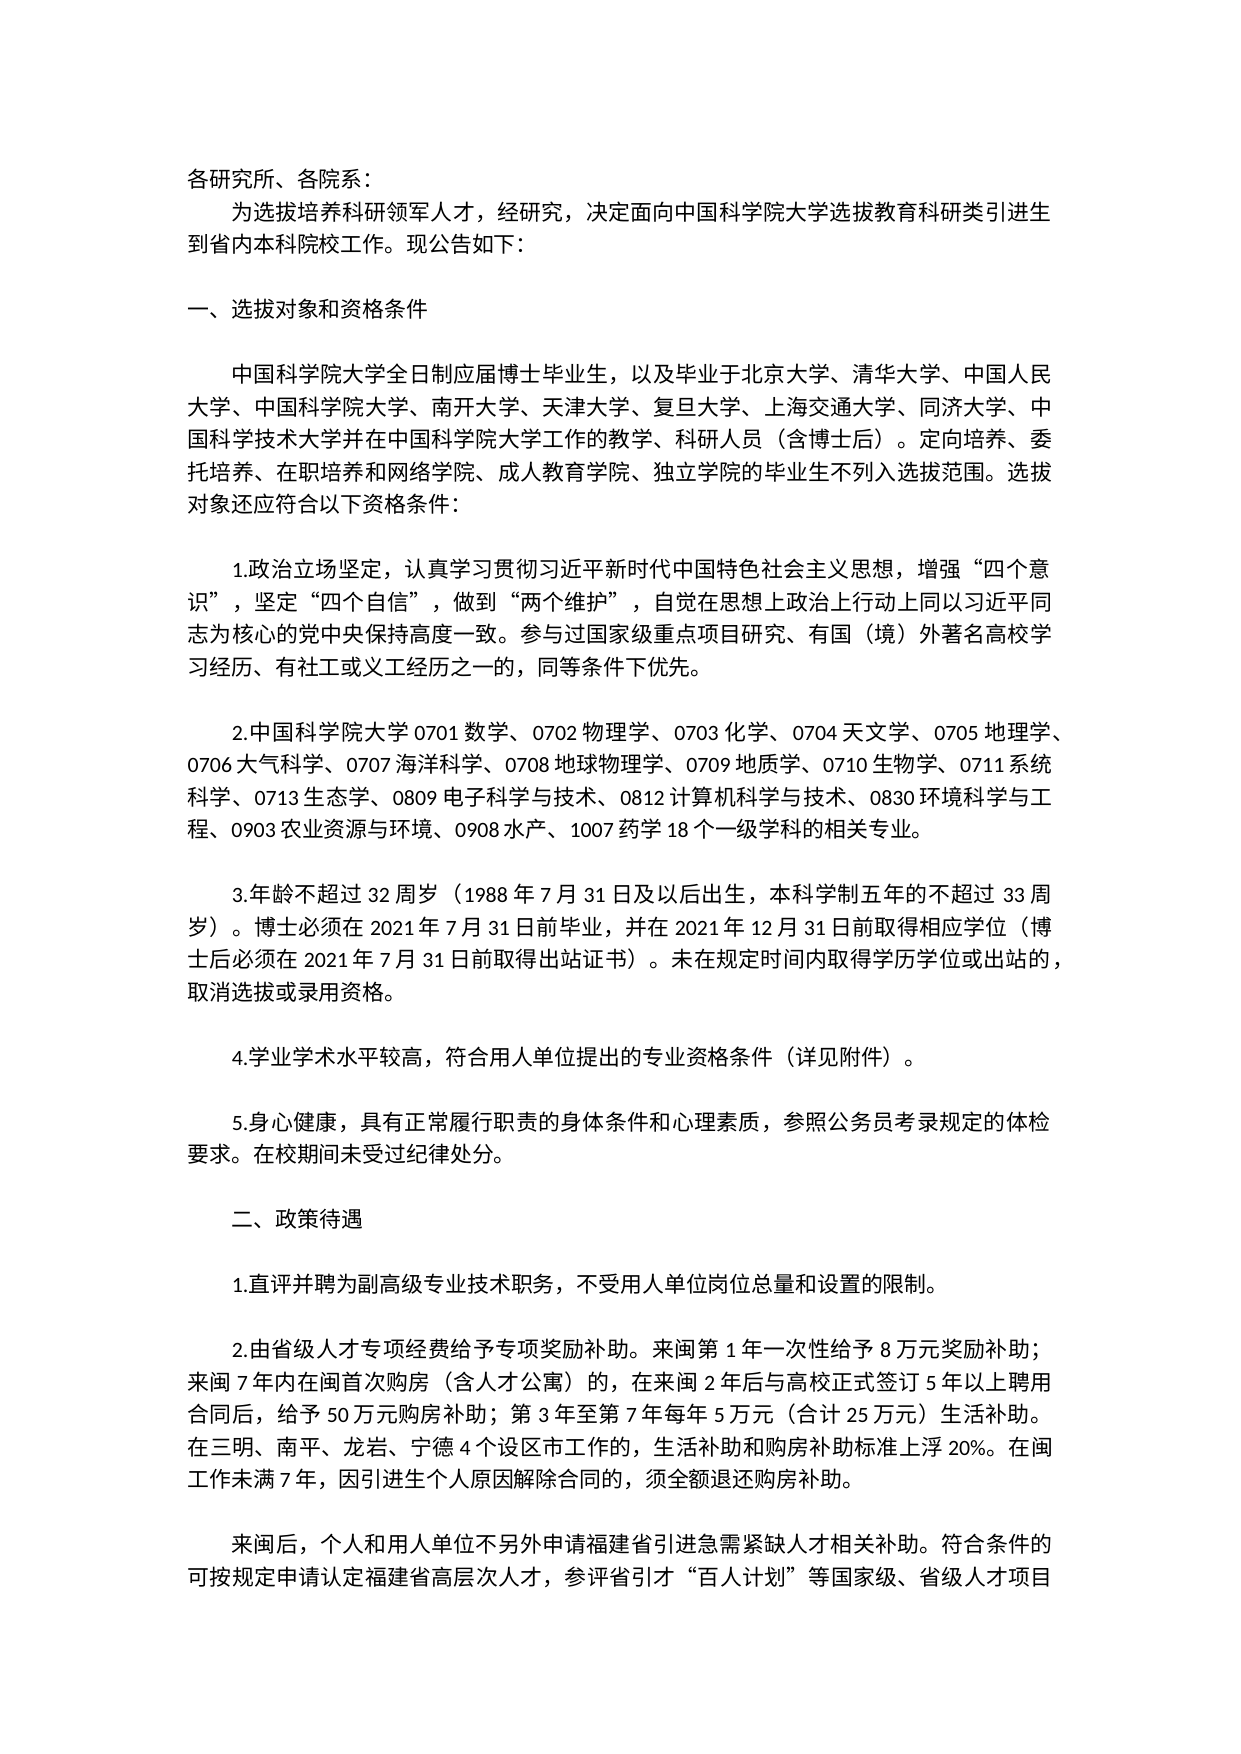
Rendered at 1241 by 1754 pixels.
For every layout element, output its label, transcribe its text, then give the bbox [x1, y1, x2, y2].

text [187, 1527, 1053, 1592]
text 各研究所、各院系： [187, 162, 1053, 194]
text 1.直评并聘为副高级专业技术职务，不受用人单位岗位总量和设置的限制。 [187, 1267, 1053, 1299]
text 二、政策待遇 [187, 1202, 1053, 1234]
text 2.中国科学院大学0701数学、0702物理学、0703化学、0704天文学、0705地理学、0706大气科学、0707海洋科学、0708地球物理学、0709地质学、0710生物学、0711系统科学、0713生态学、0809电子科学与技术、0812计算机科学与技术、0830环境科学与工程、0903农业资源与环境、0908水产、1007药学18个一级学科的相关专业。 [187, 714, 1053, 844]
text 中国科学院大学全日制应届博士毕业生，以及毕业于北京大学、清华大学、中国人民大学、中国科学院大学、南开大学、天津大学、复旦大学、上海交通大学、同济大学、中国科学技术大学并在中国科学院大学工作的教学、科研人员（含博士后）。定向培养、委托培养、在职培养和网络学院、成人教育学院、独立学院的毕业生不列入选拔范围。选拔对象还应符合以下资格条件： [187, 357, 1053, 519]
text 5.身心健康，具有正常履行职责的身体条件和心理素质，参照公务员考录规定的体检要求。在校期间未受过纪律处分。 [187, 1104, 1053, 1169]
text 为选拔培养科研领军人才，经研究，决定面向中国科学院大学选拔教育科研类引进生到省内本科院校工作。现公告如下： [187, 194, 1053, 259]
text 4.学业学术水平较高，符合用人单位提出的专业资格条件（详见附件）。 [187, 1039, 1053, 1072]
text 3.年龄不超过32周岁（1988年7月31日及以后出生，本科学制五年的不超过33周岁）。博士必须在2021年7月31日前毕业，并在2021年12月31日前取得相应学位（博士后必须在2021年7月31日前取得出站证书）。未在规定时间内取得学历学位或出站的，取消选拔或录用资格。 [187, 877, 1053, 1007]
text 一、选拔对象和资格条件 [187, 292, 1053, 324]
text 2.由省级人才专项经费给予专项奖励补助。来闽第1年一次性给予8万元奖励补助；来闽7年内在闽首次购房（含人才公寓）的，在来闽2年后与高校正式签订5年以上聘用合同后，给予50万元购房补助；第3年至第7年每年5万元（合计25万元）生活补助。在三明、南平、龙岩、宁德4个设区市工作的，生活补助和购房补助标准上浮20%。在闽工作未满7年，因引进生个人原因解除合同的，须全额退还购房补助。 [187, 1332, 1053, 1494]
text 1.政治立场坚定，认真学习贯彻习近平新时代中国特色社会主义思想，增强“四个意识”，坚定“四个自信”，做到“两个维护”，自觉在思想上政治上行动上同以习近平同志为核心的党中央保持高度一致。参与过国家级重点项目研究、有国（境）外著名高校学习经历、有社工或义工经历之一的，同等条件下优先。 [187, 552, 1053, 682]
